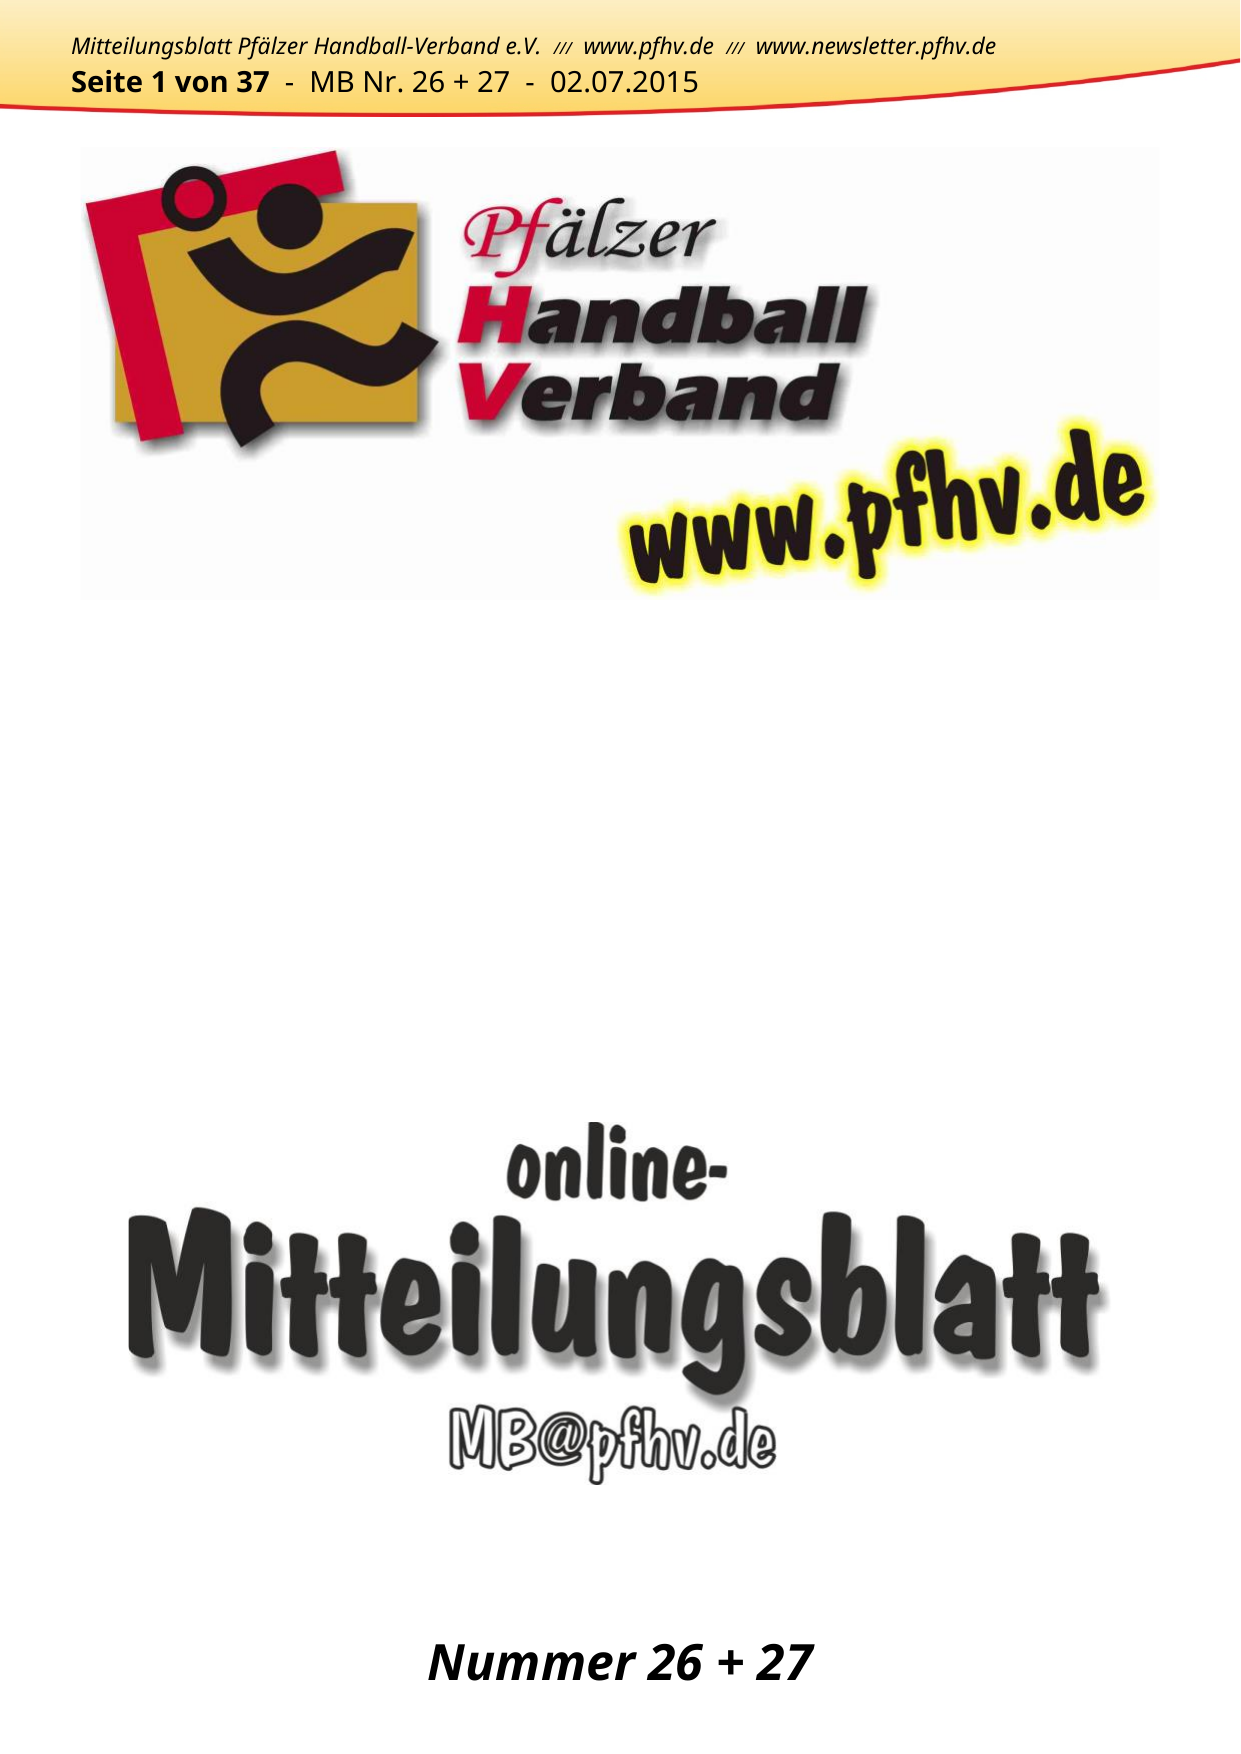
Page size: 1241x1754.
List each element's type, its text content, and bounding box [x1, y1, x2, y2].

text Nummer 26 + 27 [71, 1627, 1169, 1695]
picture [0, 0, 1241, 117]
picture [80, 147, 1160, 600]
picture [128, 1122, 1112, 1485]
